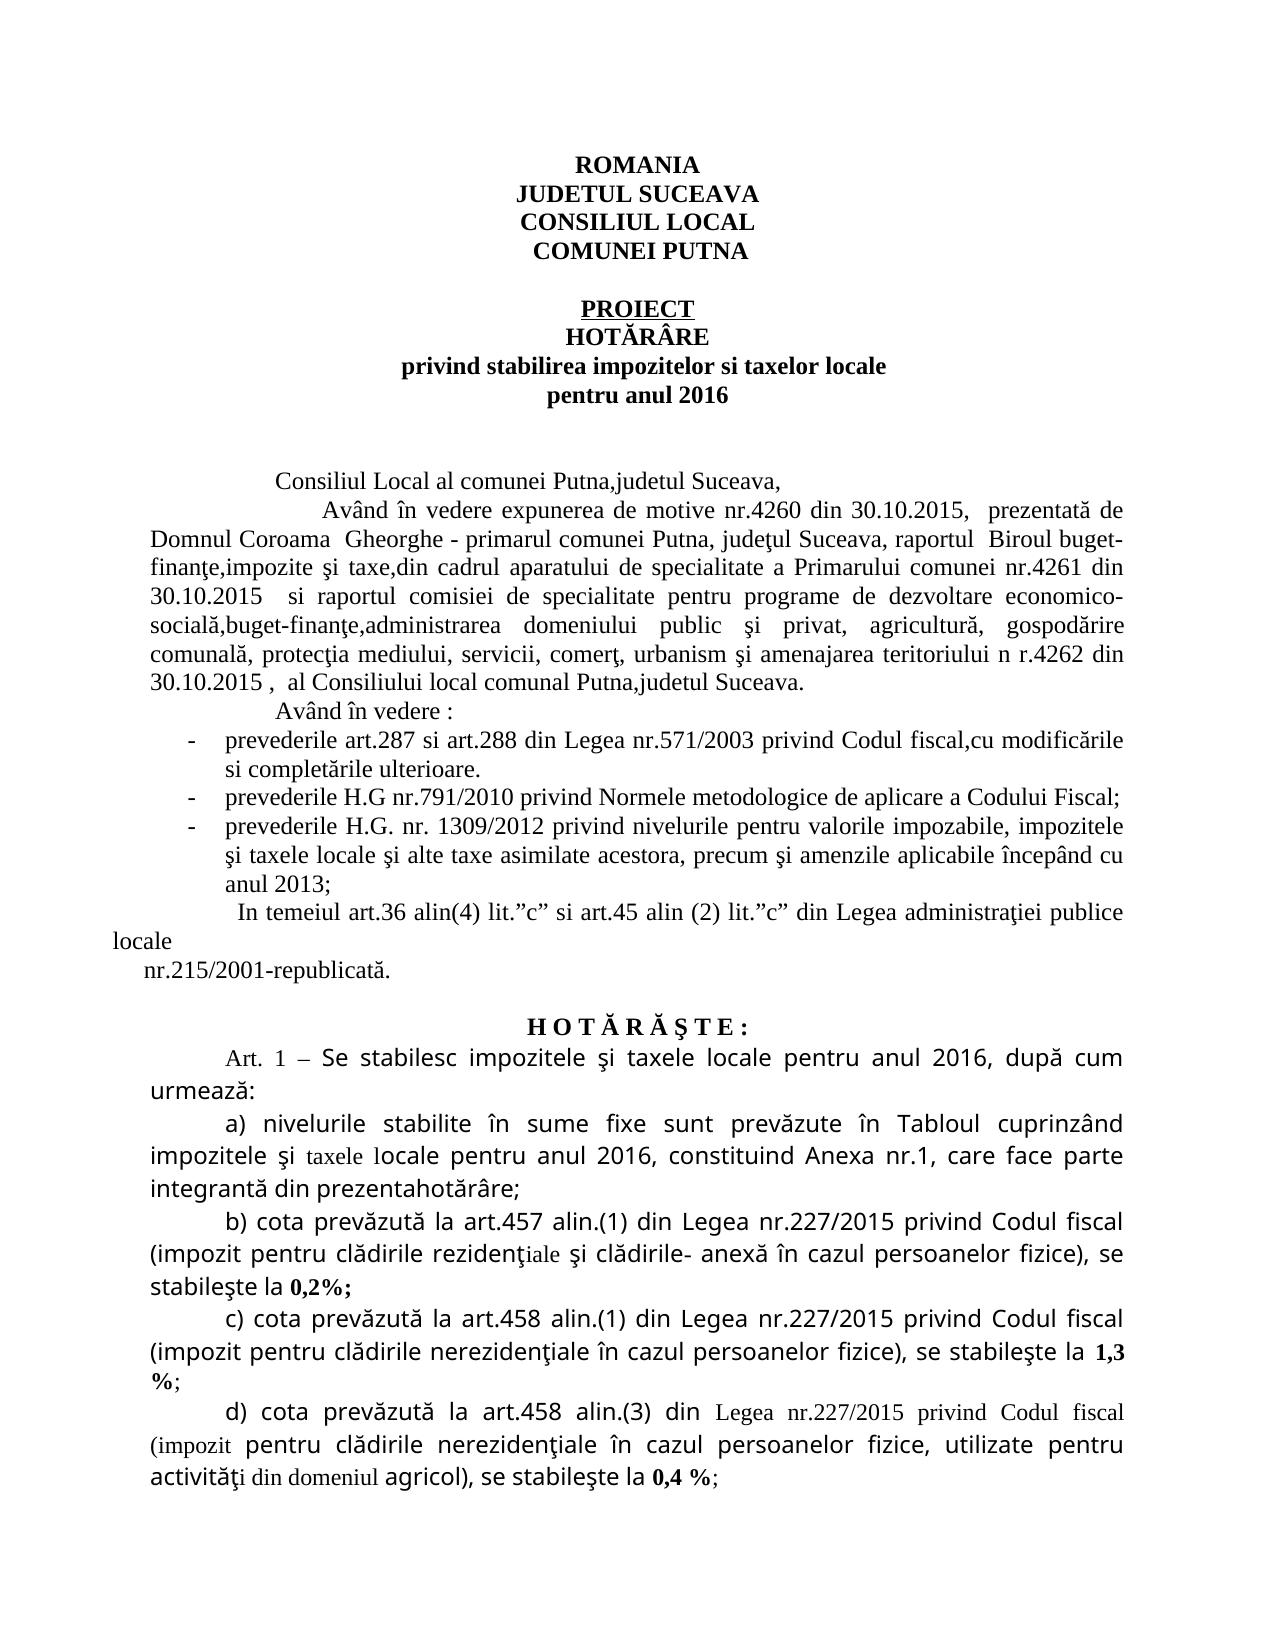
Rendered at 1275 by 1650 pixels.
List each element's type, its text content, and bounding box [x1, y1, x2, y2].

list prevederile H.G. nr. 1309/2012 privind nivelurile pentru valorile impozabile, impozitele şi taxele locale şi alte taxe asimilate acestora, precum şi amenzile aplicabile începând cu anul 2013; [187, 811, 1125, 897]
list prevederile H.G nr.791/2010 privind Normele metodologice de aplicare a Codului Fiscal; [187, 782, 1125, 811]
text HOTĂRÂRE [150, 322, 1125, 351]
text Având în vedere expunerea de motive nr.4260 din 30.10.2015, prezentată de Domnul Coroama Gheorghe - primarul comunei Putna, judeţul Suceava, raportul Biroul buget-finanţe,impozite şi taxe,din cadrul aparatului de specialitate a Primarului comunei nr.4261 din 30.10.2015 si raportul comisiei de specialitate pentru programe de dezvoltare economico-socială,buget-finanţe,administrarea domeniului public şi privat, agricultură, gospodărire comunală, protecţia mediului, servicii, comerţ, urbanism şi amenajarea teritoriului n r.4262 din 30.10.2015 , al Consiliului local comunal Putna,judetul Suceava. [150, 495, 1125, 696]
text Consiliul Local al comunei Putna,judetul Suceava, [150, 466, 1125, 495]
text CONSILIUL LOCAL [150, 207, 1125, 236]
list prevederile art.287 si art.288 din Legea nr.571/2003 privind Codul fiscal,cu modificările si completările ulterioare. [187, 725, 1125, 782]
text In temeiul art.36 alin(4) lit.”c” si art.45 alin (2) lit.”c” din Legea administraţiei publice locale [112, 897, 1125, 955]
text c) cota prevăzută la art.458 alin.(1) din Legea nr.227/2015 privind Codul fiscal (impozit pentru clădirile nerezidenţiale în cazul persoanelor fizice), se stabileşte la 1,3 %; [150, 1302, 1125, 1395]
text PROIECT [150, 294, 1125, 322]
text H O T Ă R Ă Ş T E : [150, 1012, 1125, 1041]
text nr.215/2001-republicată. [112, 955, 1125, 984]
text Având în vedere : [150, 696, 1125, 725]
text a) nivelurile stabilite în sume fixe sunt prevăzute în Tabloul cuprinzând impozitele şi taxele locale pentru anul 2016, constituind Anexa nr.1, care face parte integrantă din prezentahotărâre; [150, 1106, 1125, 1204]
text b) cota prevăzută la art.457 alin.(1) din Legea nr.227/2015 privind Codul fiscal (impozit pentru clădirile rezidenţiale şi clădirile- anexă în cazul persoanelor fizice), se stabileşte la 0,2%; [150, 1204, 1125, 1302]
text pentru anul 2016 [150, 380, 1125, 409]
text Art. 1 – Se stabilesc impozitele şi taxele locale pentru anul 2016, după cum urmează: [150, 1041, 1125, 1106]
text COMUNEI PUTNA [150, 236, 1125, 265]
text JUDETUL SUCEAVA [150, 179, 1125, 207]
text d) cota prevăzută la art.458 alin.(3) din Legea nr.227/2015 privind Codul fiscal (impozit pentru clădirile nerezidenţiale în cazul persoanelor fizice, utilizate pentru activităţi din domeniul agricol), se stabileşte la 0,4 %; [150, 1395, 1125, 1493]
text privind stabilirea impozitelor si taxelor locale [150, 351, 1125, 380]
